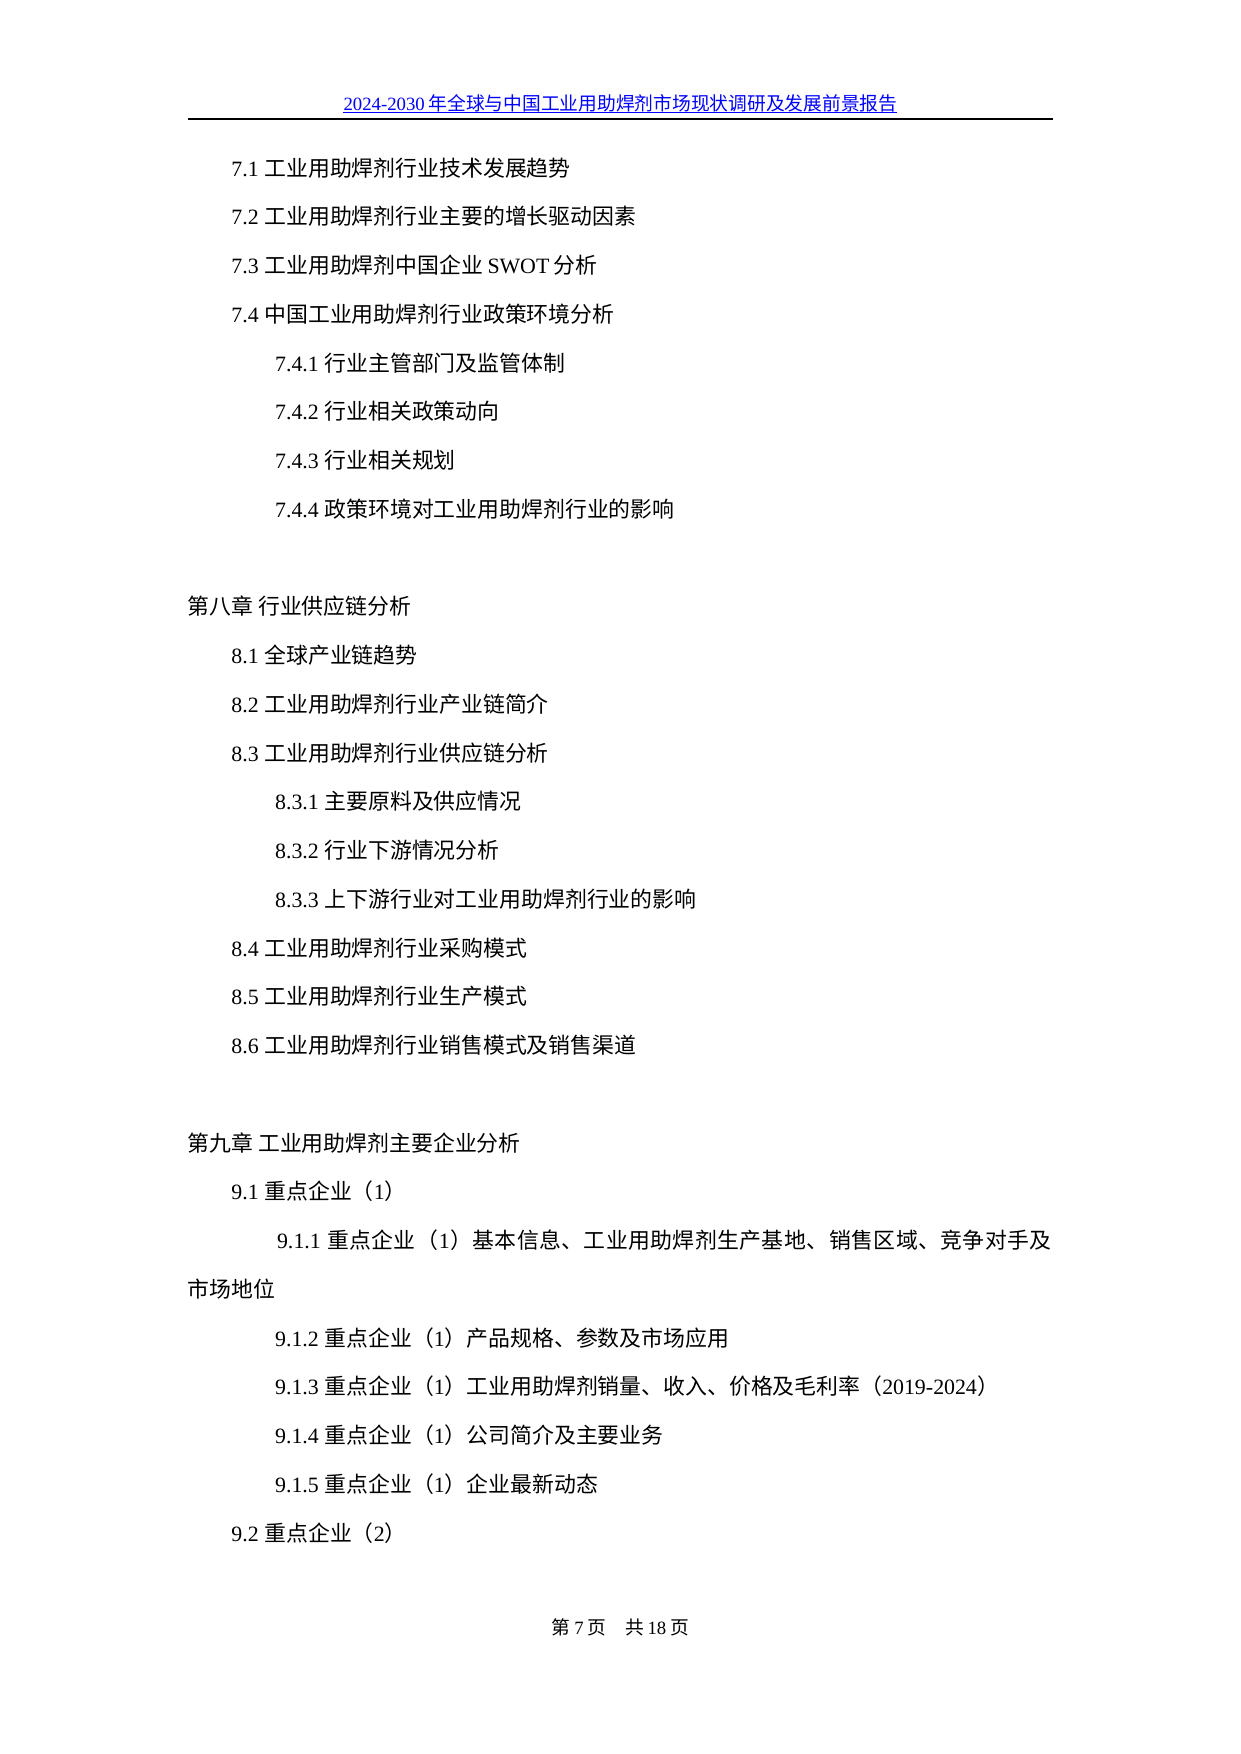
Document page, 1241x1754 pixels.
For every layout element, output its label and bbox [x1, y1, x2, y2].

text [187, 150, 1053, 1548]
